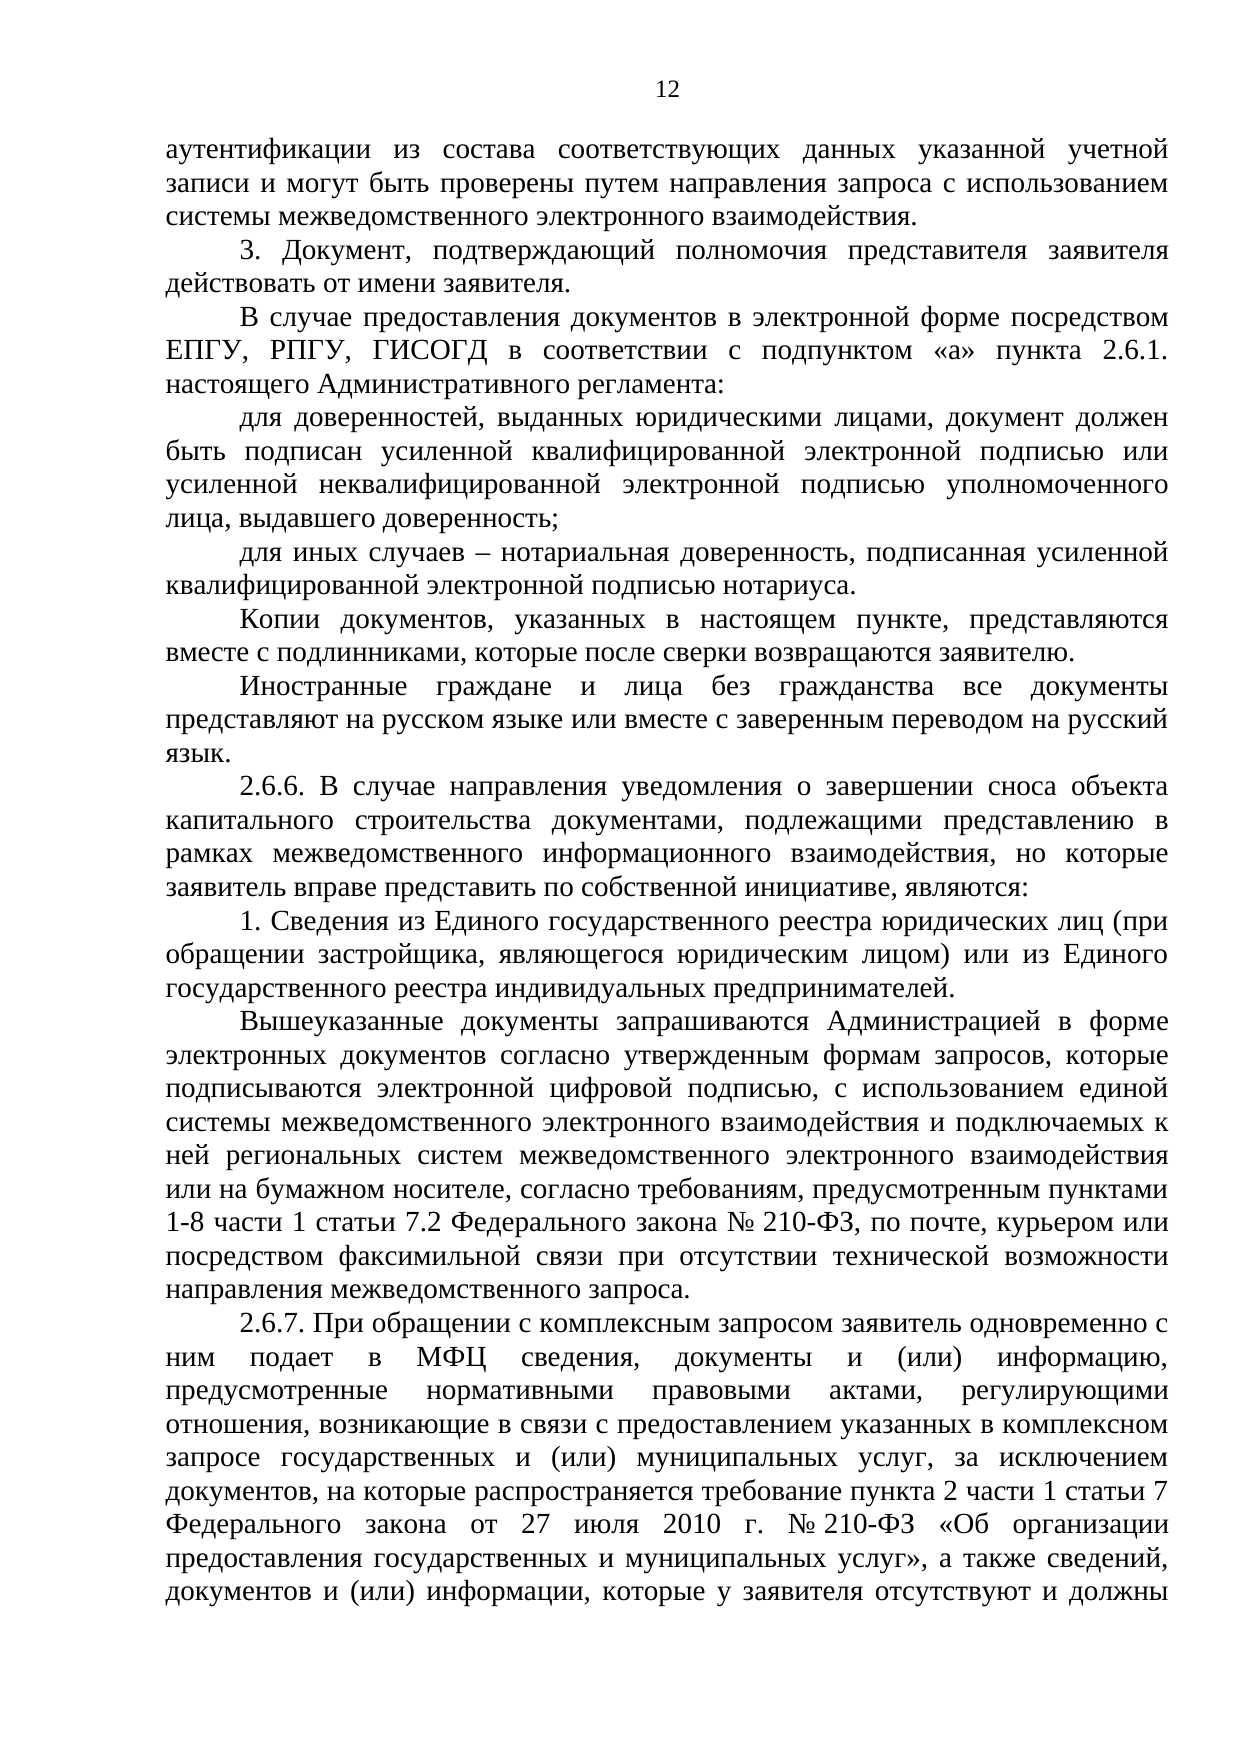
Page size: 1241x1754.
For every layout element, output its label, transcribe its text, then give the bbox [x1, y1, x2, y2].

text 1. Сведения из Единого государственного реестра юридических лиц (при обращении застройщика, являющегося юридическим лицом) или из Единого государственного реестра индивидуальных предпринимателей. [165, 903, 1169, 1003]
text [165, 1305, 1169, 1607]
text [165, 131, 1169, 232]
text 2.6.6. В случае направления уведомления о завершении сноса объекта капитального строительства документами, подлежащими представлению в рамках межведомственного информационного взаимодействия, но которые заявитель вправе представить по собственной инициативе, являются: [165, 768, 1169, 903]
text Вышеуказанные документы запрашиваются Администрацией в форме электронных документов согласно утвержденным формам запросов, которые подписываются электронной цифровой подписью, с использованием единой системы межведомственного электронного взаимодействия и подключаемых к ней региональных систем межведомственного электронного взаимодействия или на бумажном носителе, согласно требованиям, предусмотренным пунктами 1-8 части 1 статьи 7.2 Федерального закона № 210-ФЗ, по почте, курьером или посредством факсимильной связи при отсутствии технической возможности направления межведомственного запроса. [165, 1003, 1169, 1305]
text Иностранные граждане и лица без гражданства все документы представляют на русском языке или вместе с заверенным переводом на русский язык. [165, 668, 1169, 768]
text для доверенностей, выданных юридическими лицами, документ должен быть подписан усиленной квалифицированной электронной подписью или усиленной неквалифицированной электронной подписью уполномоченного лица, выдавшего доверенность; [165, 399, 1169, 534]
text для иных случаев – нотариальная доверенность, подписанная усиленной квалифицированной электронной подписью нотариуса. [165, 534, 1169, 601]
text В случае предоставления документов в электронной форме посредством ЕПГУ, РПГУ, ГИСОГД в соответствии с подпунктом «а» пункта 2.6.1. настоящего Административного регламента: [165, 299, 1169, 399]
text Копии документов, указанных в настоящем пункте, представляются вместе с подлинниками, которые после сверки возвращаются заявителю. [165, 601, 1169, 668]
text 3. Документ, подтверждающий полномочия представителя заявителя действовать от имени заявителя. [165, 232, 1169, 299]
